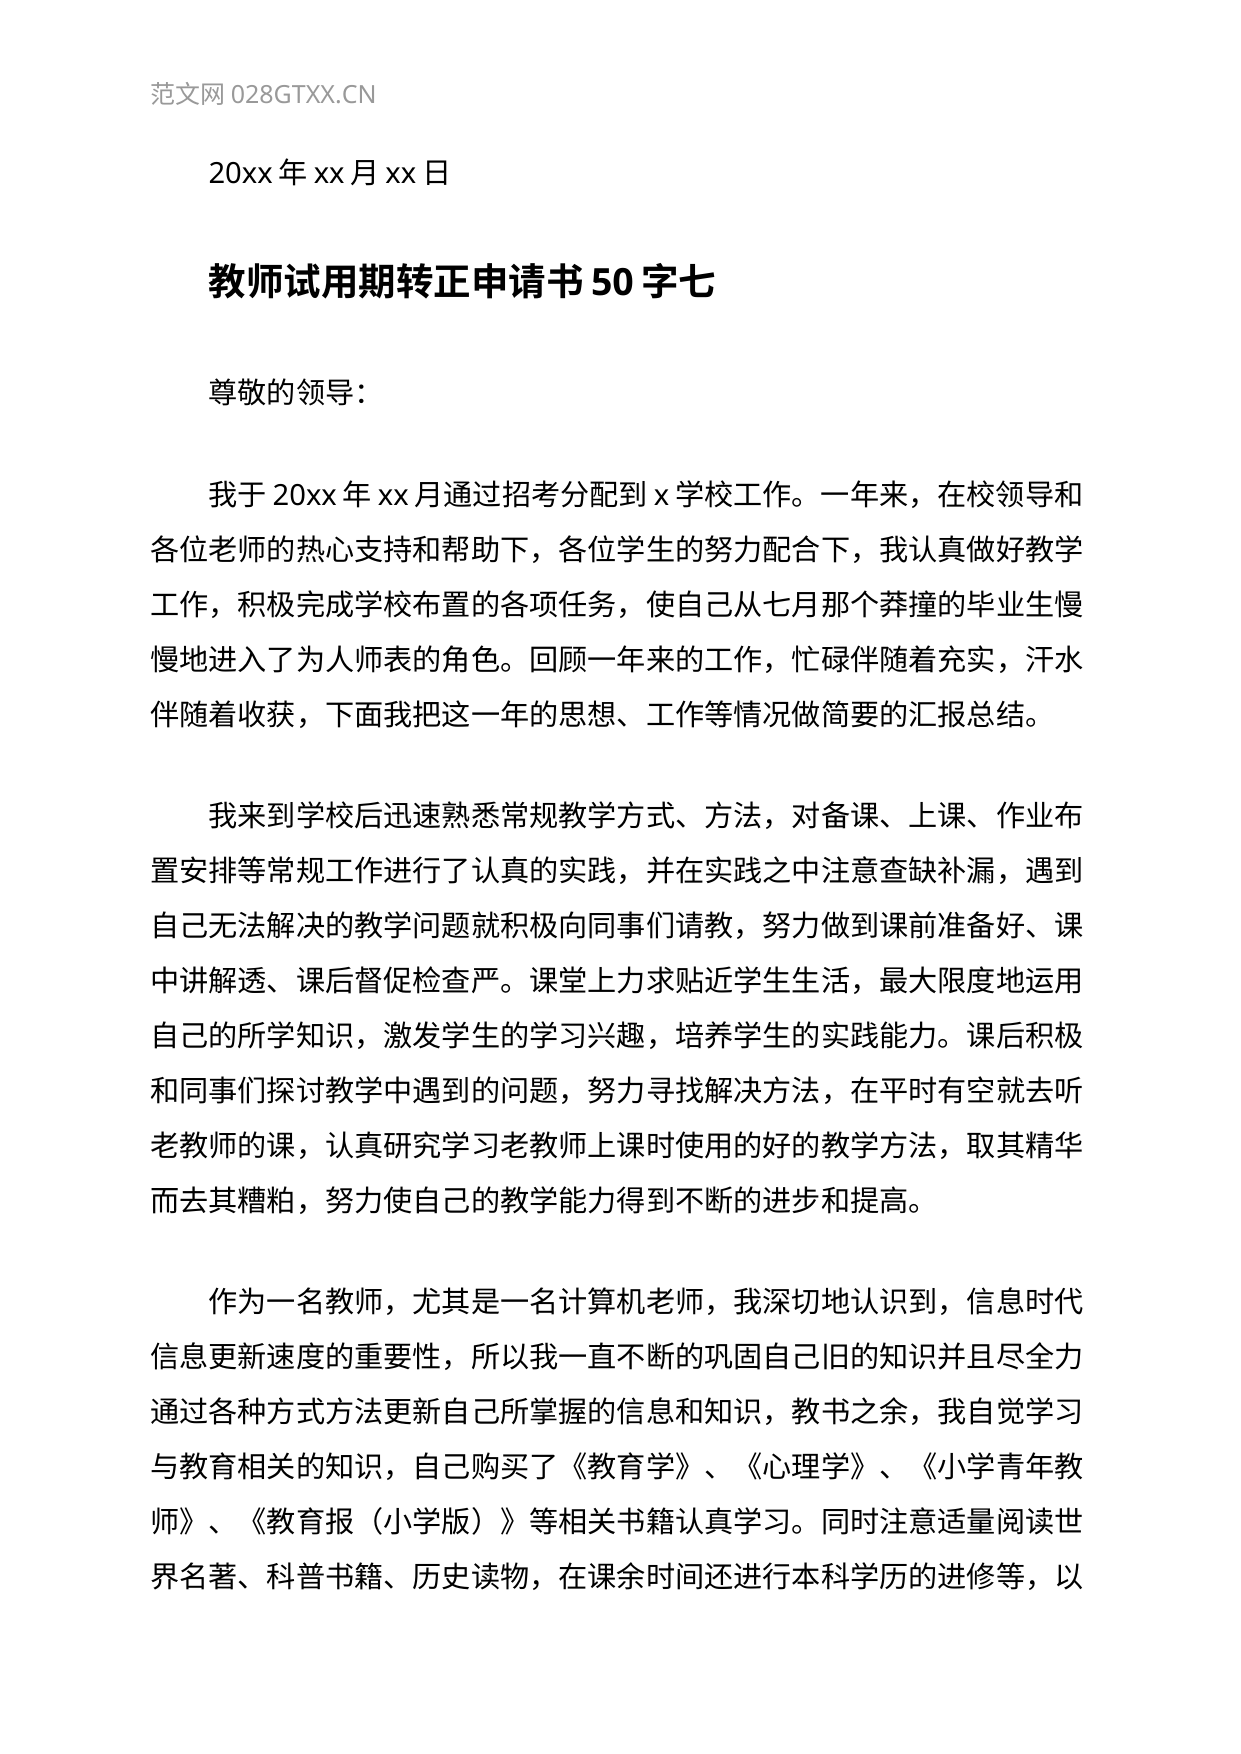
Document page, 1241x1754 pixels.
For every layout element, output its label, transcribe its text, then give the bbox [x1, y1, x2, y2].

text 20xx年xx月xx日 [150, 150, 1090, 192]
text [150, 1279, 1090, 1596]
text 我于20xx年xx月通过招考分配到x学校工作。一年来，在校领导和各位老师的热心支持和帮助下，各位学生的努力配合下，我认真做好教学工作，积极完成学校布置的各项任务，使自己从七月那个莽撞的毕业生慢慢地进入了为人师表的角色。回顾一年来的工作，忙碌伴随着充实，汗水伴随着收获，下面我把这一年的思想、工作等情况做简要的汇报总结。 [150, 471, 1090, 733]
text 教师试用期转正申请书50字七 [150, 252, 1090, 306]
text 我来到学校后迅速熟悉常规教学方式、方法，对备课、上课、作业布置安排等常规工作进行了认真的实践，并在实践之中注意查缺补漏，遇到自己无法解决的教学问题就积极向同事们请教，努力做到课前准备好、课中讲解透、课后督促检查严。课堂上力求贴近学生生活，最大限度地运用自己的所学知识，激发学生的学习兴趣，培养学生的实践能力。课后积极和同事们探讨教学中遇到的问题，努力寻找解决方法，在平时有空就去听老教师的课，认真研究学习老教师上课时使用的好的教学方法，取其精华而去其糟粕，努力使自己的教学能力得到不断的进步和提高。 [150, 793, 1090, 1219]
text 尊敬的领导： [150, 369, 1090, 412]
